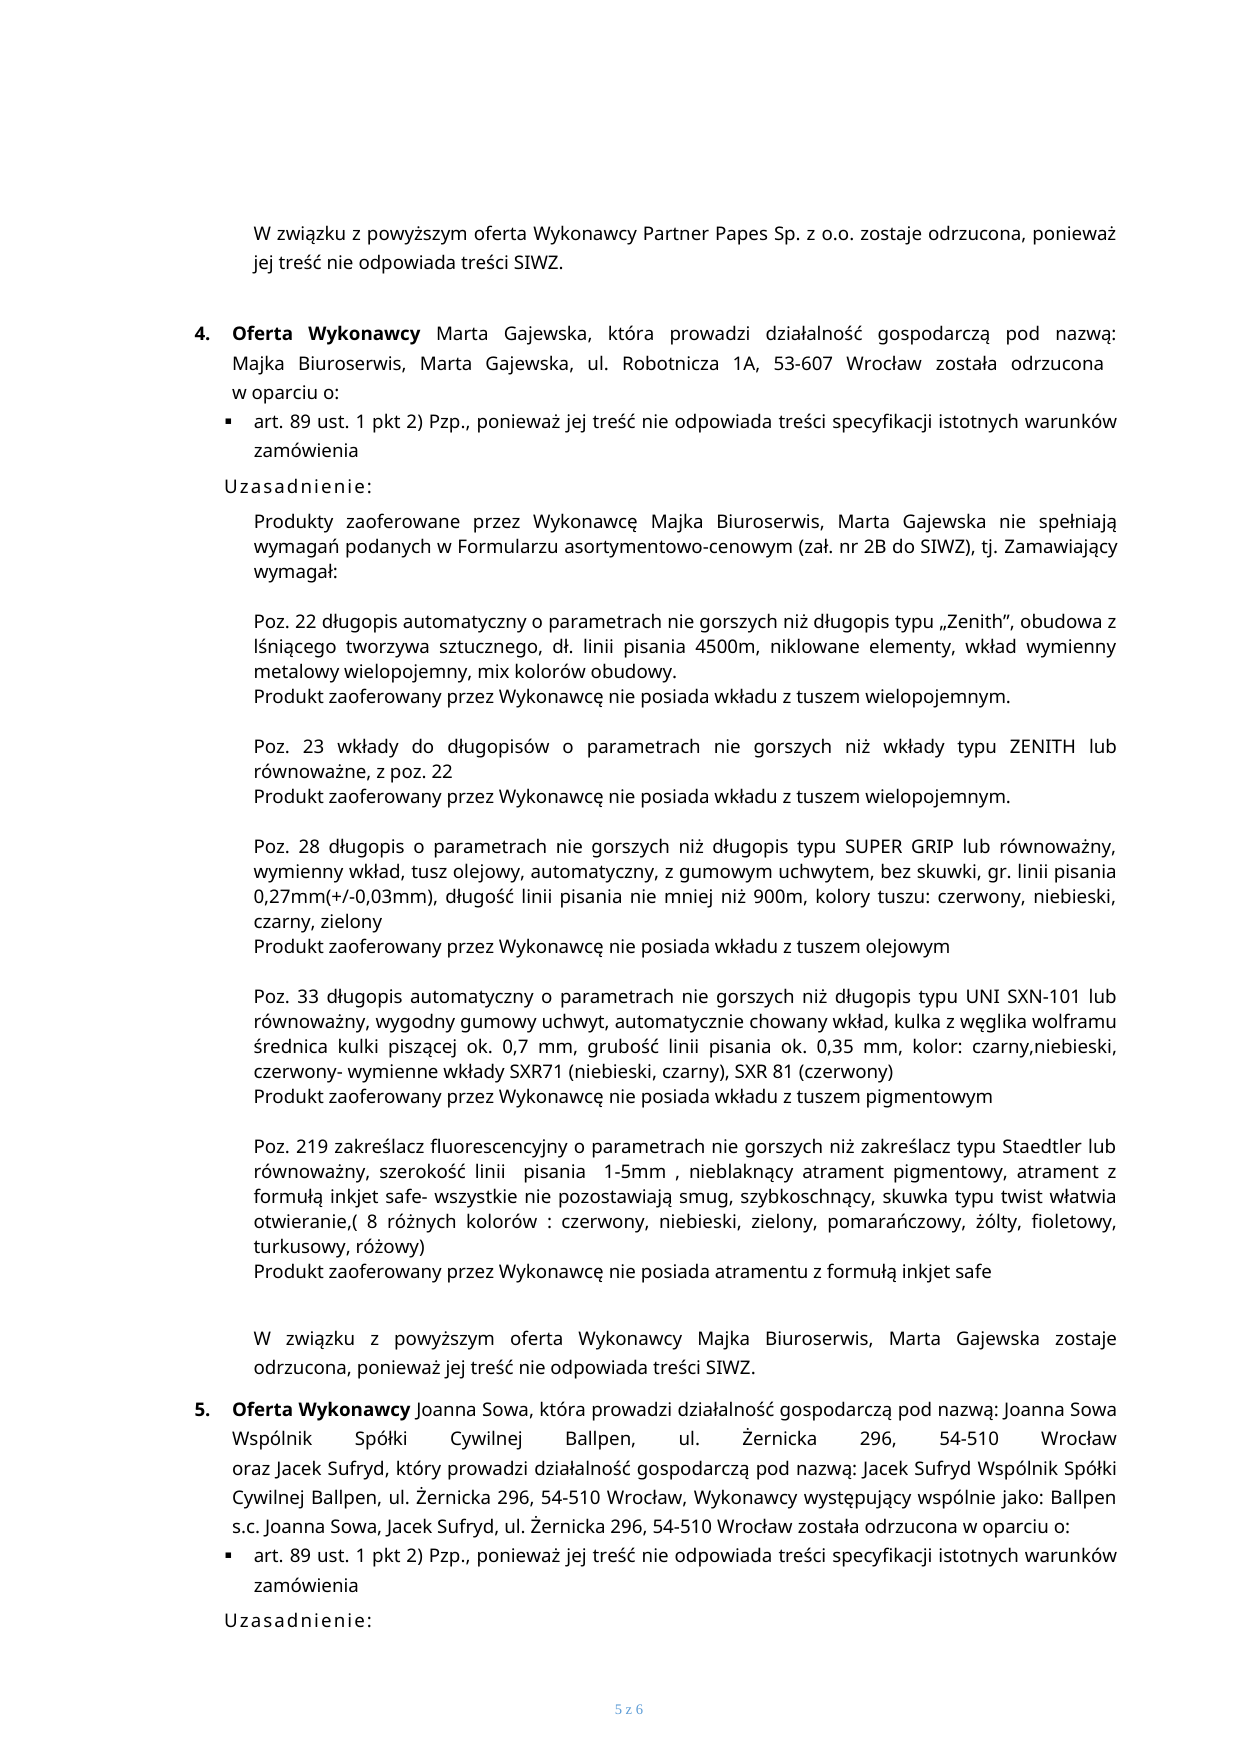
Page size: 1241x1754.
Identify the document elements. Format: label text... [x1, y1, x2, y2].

text Produkt zaoferowany przez Wykonawcę nie posiada wkładu z tuszem wielopojemnym. [253, 684, 1117, 709]
list art. 89 ust. 1 pkt 2) Pzp., ponieważ jej treść nie odpowiada treści specyfikacji istotnych warunków zamówienia [224, 1543, 1117, 1598]
text Uzasadnienie: [224, 1608, 1117, 1633]
list art. 89 ust. 1 pkt 2) Pzp., ponieważ jej treść nie odpowiada treści specyfikacji istotnych warunków zamówienia [224, 408, 1117, 463]
text Poz. 28 długopis o parametrach nie gorszych niż długopis typu SUPER GRIP lub równoważny, wymienny wkład, tusz olejowy, automatyczny, z gumowym uchwytem, bez skuwki, gr. linii pisania 0,27mm(+/-0,03mm), długość linii pisania nie mniej niż 900m, kolory tuszu: czerwony, niebieski, czarny, zielony [253, 834, 1118, 934]
text Poz. 22 długopis automatyczny o parametrach nie gorszych niż długopis typu „Zenith”, obudowa z lśniącego tworzywa sztucznego, dł. linii pisania 4500m, niklowane elementy, wkład wymienny metalowy wielopojemny, mix kolorów obudowy. [253, 609, 1117, 684]
text Poz. 33 długopis automatyczny o parametrach nie gorszych niż długopis typu UNI SXN-101 lub równoważny, wygodny gumowy uchwyt, automatycznie chowany wkład, kulka z węglika wolframu średnica kulki piszącej ok. 0,7 mm, grubość linii pisania ok. 0,35 mm, kolor: czarny,niebieski, czerwony- wymienne wkłady SXR71 (niebieski, czarny), SXR 81 (czerwony) [253, 984, 1118, 1084]
list Oferta Wykonawcy Marta Gajewska, która prowadzi działalność gospodarczą pod nazwą: Majka Biuroserwis, Marta Gajewska, ul. Robotnicza 1A, 53-607 Wrocław została odrzucona w oparciu o: [194, 321, 1117, 404]
text Produkt zaoferowany przez Wykonawcę nie posiada atramentu z formułą inkjet safe [253, 1259, 1118, 1284]
text Poz. 23 wkłady do długopisów o parametrach nie gorszych niż wkłady typu ZENITH lub równoważne, z poz. 22 [253, 734, 1117, 784]
text W związku z powyższym oferta Wykonawcy Partner Papes Sp. z o.o. zostaje odrzucona, ponieważ jej treść nie odpowiada treści SIWZ. [253, 220, 1118, 275]
text Produkt zaoferowany przez Wykonawcę nie posiada wkładu z tuszem pigmentowym [253, 1084, 1118, 1109]
text Produkt zaoferowany przez Wykonawcę nie posiada wkładu z tuszem wielopojemnym. [253, 784, 1117, 809]
text Produkt zaoferowany przez Wykonawcę nie posiada wkładu z tuszem olejowym [253, 934, 1118, 959]
text Poz. 219 zakreślacz fluorescencyjny o parametrach nie gorszych niż zakreślacz typu Staedtler lub równoważny, szerokość linii pisania 1-5mm , nieblaknący atrament pigmentowy, atrament z formułą inkjet safe- wszystkie nie pozostawiają smug, szybkoschnący, skuwka typu twist włatwia otwieranie,( 8 różnych kolorów : czerwony, niebieski, zielony, pomarańczowy, żólty, fioletowy, turkusowy, różowy) [253, 1134, 1118, 1259]
list Oferta Wykonawcy Joanna Sowa, która prowadzi działalność gospodarczą pod nazwą: Joanna Sowa Wspólnik Spółki Cywilnej Ballpen, ul. Żernicka 296, 54-510 Wrocław oraz Jacek Sufryd, który prowadzi działalność gospodarczą pod nazwą: Jacek Sufryd Wspólnik Spółki Cywilnej Ballpen, ul. Żernicka 296, 54-510 Wrocław, Wykonawcy występujący wspólnie jako: Ballpen s.c. Joanna Sowa, Jacek Sufryd, ul. Żernicka 296, 54-510 Wrocław została odrzucona w oparciu o: [194, 1396, 1117, 1539]
text Uzasadnienie: [224, 473, 1117, 499]
text Produkty zaoferowane przez Wykonawcę Majka Biuroserwis, Marta Gajewska nie spełniają wymagań podanych w Formularzu asortymentowo-cenowym (zał. nr 2B do SIWZ), tj. Zamawiający wymagał: [253, 509, 1117, 584]
text W związku z powyższym oferta Wykonawcy Majka Biuroserwis, Marta Gajewska zostaje odrzucona, ponieważ jej treść nie odpowiada treści SIWZ. [253, 1325, 1118, 1380]
